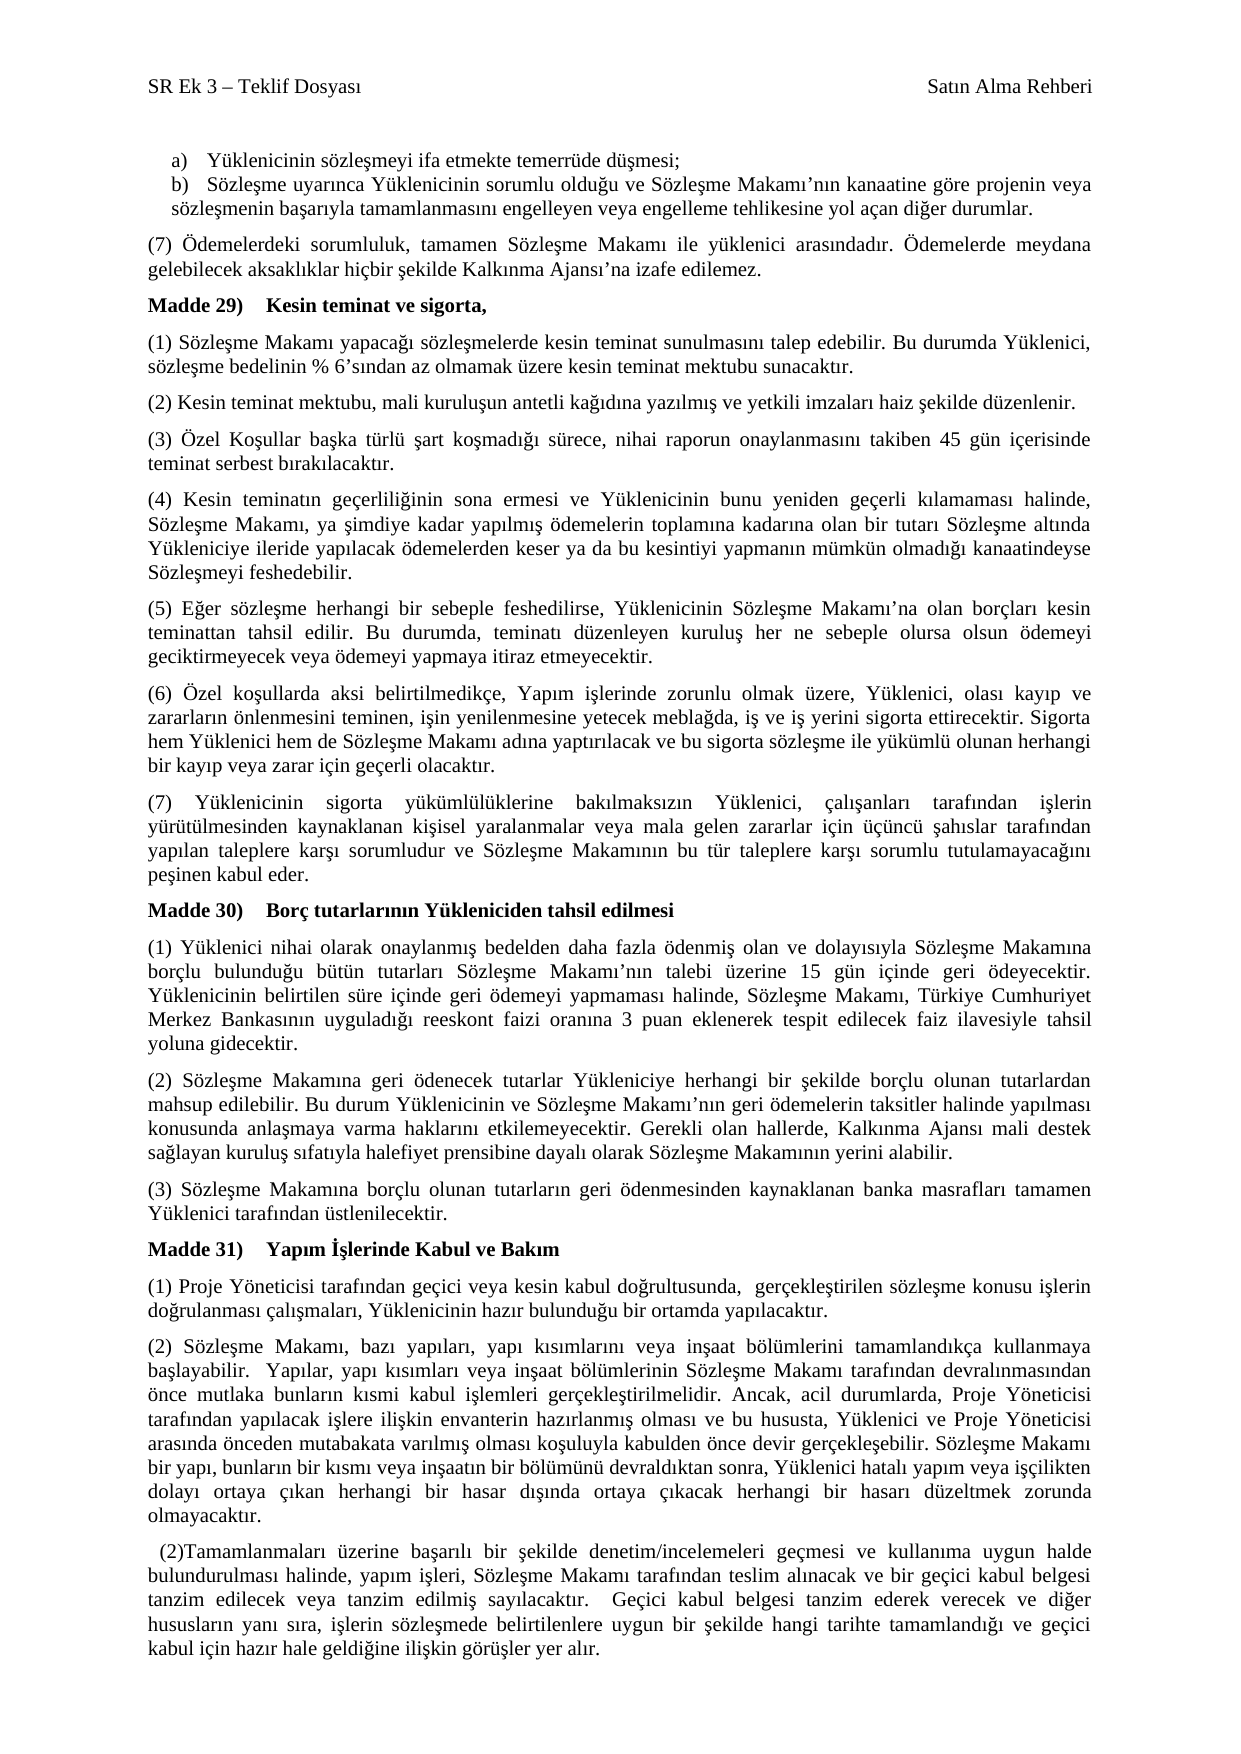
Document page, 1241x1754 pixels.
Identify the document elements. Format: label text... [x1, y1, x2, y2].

text (3) Sözleşme Makamına borçlu olunan tutarların geri ödenmesinden kaynaklanan banka masrafları tamamen Yüklenici tarafından üstlenilecektir. [148, 1176, 1093, 1224]
text (7) Ödemelerdeki sorumluluk, tamamen Sözleşme Makamı ile yüklenici arasındadır. Ödemelerde meydana gelebilecek aksaklıklar hiçbir şekilde Kalkınma Ajansı’na izafe edilemez. [148, 232, 1093, 281]
text (4) Kesin teminatın geçerliliğinin sona ermesi ve Yüklenicinin bunu yeniden geçerli kılamaması halinde, Sözleşme Makamı, ya şimdiye kadar yapılmış ödemelerin toplamına kadarına olan bir tutarı Sözleşme altında Yükleniciye ileride yapılacak ödemelerden keser ya da bu kesintiyi yapmanın mümkün olmadığı kanaatindeyse Sözleşmeyi feshedebilir. [148, 487, 1093, 584]
list Borç tutarlarının Yükleniciden tahsil edilmesi [148, 898, 1093, 922]
list Yapım İşlerinde Kabul ve Bakım [148, 1237, 1093, 1261]
text (2) Sözleşme Makamı, bazı yapıları, yapı kısımlarını veya inşaat bölümlerini tamamlandıkça kullanmaya başlayabilir. Yapılar, yapı kısımları veya inşaat bölümlerinin Sözleşme Makamı tarafından devralınmasından önce mutlaka bunların kısmi kabul işlemleri gerçekleştirilmelidir. Ancak, acil durumlarda, Proje Yöneticisi tarafından yapılacak işlere ilişkin envanterin hazırlanmış olması ve bu hususta, Yüklenici ve Proje Yöneticisi arasında önceden mutabakata varılmış olması koşuluyla kabulden önce devir gerçekleşebilir. Sözleşme Makamı bir yapı, bunların bir kısmı veya inşaatın bir bölümünü devraldıktan sonra, Yüklenici hatalı yapım veya işçilikten dolayı ortaya çıkan herhangi bir hasar dışında ortaya çıkacak herhangi bir hasarı düzeltmek zorunda olmayacaktır. [148, 1334, 1093, 1527]
text (2) Sözleşme Makamına geri ödenecek tutarlar Yükleniciye herhangi bir şekilde borçlu olunan tutarlardan mahsup edilebilir. Bu durum Yüklenicinin ve Sözleşme Makamı’nın geri ödemelerin taksitler halinde yapılması konusunda anlaşmaya varma haklarını etkilemeyecektir. Gerekli olan hallerde, Kalkınma Ajansı mali destek sağlayan kuruluş sıfatıyla halefiyet prensibine dayalı olarak Sözleşme Makamının yerini alabilir. [148, 1068, 1093, 1164]
text (1) Proje Yöneticisi tarafından geçici veya kesin kabul doğrultusunda, gerçekleştirilen sözleşme konusu işlerin doğrulanması çalışmaları, Yüklenicinin hazır bulunduğu bir ortamda yapılacaktır. [148, 1274, 1093, 1322]
text a) Yüklenicinin sözleşmeyi ifa etmekte temerrüde düşmesi; [148, 148, 1093, 172]
text b) Sözleşme uyarınca Yüklenicinin sorumlu olduğu ve Sözleşme Makamı’nın kanaatine göre projenin veya sözleşmenin başarıyla tamamlanmasını engelleyen veya engelleme tehlikesine yol açan diğer durumlar. [171, 172, 1093, 220]
text (5) Eğer sözleşme herhangi bir sebeple feshedilirse, Yüklenicinin Sözleşme Makamı’na olan borçları kesin teminattan tahsil edilir. Bu durumda, teminatı düzenleyen kuruluş her ne sebeple olursa olsun ödemeyi geciktirmeyecek veya ödemeyi yapmaya itiraz etmeyecektir. [148, 596, 1093, 668]
text (6) Özel koşullarda aksi belirtilmedikçe, Yapım işlerinde zorunlu olmak üzere, Yüklenici, olası kayıp ve zararların önlenmesini teminen, işin yenilenmesine yetecek meblağda, iş ve iş yerini sigorta ettirecektir. Sigorta hem Yüklenici hem de Sözleşme Makamı adına yaptırılacak ve bu sigorta sözleşme ile yükümlü olunan herhangi bir kayıp veya zarar için geçerli olacaktır. [148, 681, 1093, 777]
text (1) Sözleşme Makamı yapacağı sözleşmelerde kesin teminat sunulmasını talep edebilir. Bu durumda Yüklenici, sözleşme bedelinin % 6’sından az olmamak üzere kesin teminat mektubu sunacaktır. [148, 329, 1093, 378]
text (2) Kesin teminat mektubu, mali kuruluşun antetli kağıdına yazılmış ve yetkili imzaları haiz şekilde düzenlenir. [148, 390, 1093, 414]
text (7) Yüklenicinin sigorta yükümlülüklerine bakılmaksızın Yüklenici, çalışanları tarafından işlerin yürütülmesinden kaynaklanan kişisel yaralanmalar veya mala gelen zararlar için üçüncü şahıslar tarafından yapılan taleplere karşı sorumludur ve Sözleşme Makamının bu tür taleplere karşı sorumlu tutulamayacağını peşinen kabul eder. [148, 789, 1093, 886]
text (1) Yüklenici nihai olarak onaylanmış bedelden daha fazla ödenmiş olan ve dolayısıyla Sözleşme Makamına borçlu bulunduğu bütün tutarları Sözleşme Makamı’nın talebi üzerine 15 gün içinde geri ödeyecektir. Yüklenicinin belirtilen süre içinde geri ödemeyi yapmaması halinde, Sözleşme Makamı, Türkiye Cumhuriyet Merkez Bankasının uyguladığı reeskont faizi oranına 3 puan eklenerek tespit edilecek faiz ilavesiyle tahsil yoluna gidecektir. [148, 935, 1093, 1055]
text (2)Tamamlanmaları üzerine başarılı bir şekilde denetim/incelemeleri geçmesi ve kullanıma uygun halde bulundurulması halinde, yapım işleri, Sözleşme Makamı tarafından teslim alınacak ve bir geçici kabul belgesi tanzim edilecek veya tanzim edilmiş sayılacaktır. Geçici kabul belgesi tanzim ederek verecek ve diğer hususların yanı sıra, işlerin sözleşmede belirtilenlere uygun bir şekilde hangi tarihte tamamlandığı ve geçici kabul için hazır hale geldiğine ilişkin görüşler yer alır. [148, 1539, 1093, 1659]
list Kesin teminat ve sigorta, [148, 293, 1093, 317]
text (3) Özel Koşullar başka türlü şart koşmadığı sürece, nihai raporun onaylanmasını takiben 45 gün içerisinde teminat serbest bırakılacaktır. [148, 427, 1093, 475]
